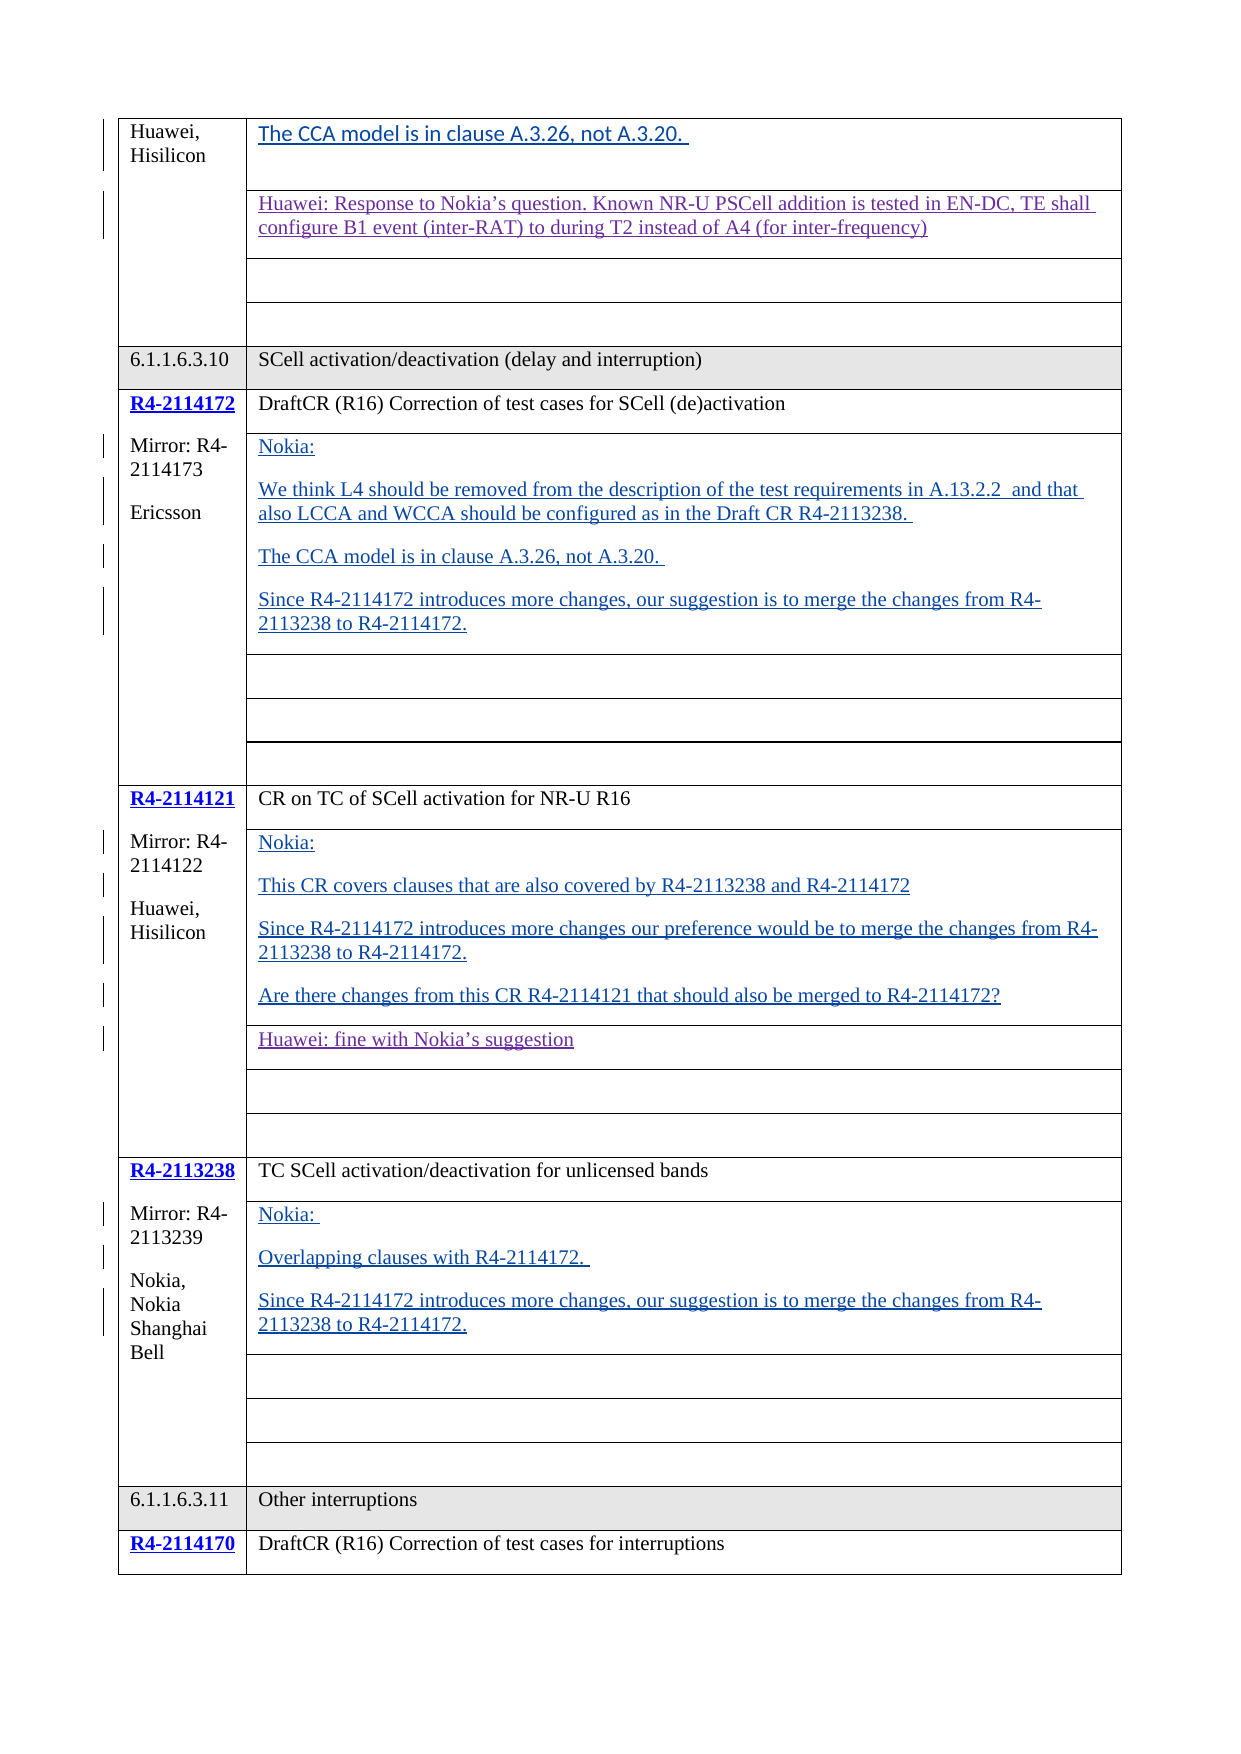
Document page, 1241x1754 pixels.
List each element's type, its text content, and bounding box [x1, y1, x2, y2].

table_cell TC SCell activation/deactivation for unlicensed bands [247, 1158, 1121, 1201]
table_cell [247, 191, 1121, 258]
table_cell CR on TC of SCell activation for NR-U R16 [247, 786, 1121, 829]
table_cell [247, 1443, 1121, 1486]
table_cell [247, 434, 1121, 654]
table_cell 6.1.1.6.3.11 [119, 1487, 246, 1530]
table_cell [247, 119, 1121, 190]
table_cell [247, 830, 1121, 1025]
table_cell DraftCR (R16) Correction of test cases for interruptions [247, 1531, 1121, 1574]
table_cell [247, 655, 1121, 697]
table_cell [247, 1399, 1121, 1442]
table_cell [119, 1531, 246, 1574]
table_cell [247, 1070, 1121, 1113]
table_cell DraftCR (R16) Correction of test cases for SCell (de)activation [247, 390, 1121, 433]
table_cell SCell activation/deactivation (delay and interruption) [247, 347, 1121, 389]
table_cell R4-2113238 Mirror: R4-2113239 Nokia, Nokia Shanghai Bell [119, 1158, 246, 1486]
table_cell R4-2114172 Mirror: R4-2114173 Ericsson [119, 390, 246, 785]
table_cell [247, 1026, 1121, 1069]
table_cell 6.1.1.6.3.10 [119, 347, 246, 389]
table_cell [247, 743, 1121, 785]
table_cell [247, 699, 1121, 741]
table_cell [247, 1114, 1121, 1157]
table_cell [247, 1202, 1121, 1354]
table_cell [247, 303, 1121, 346]
table_cell [247, 1355, 1121, 1398]
table_cell [247, 259, 1121, 302]
table_cell R4-2114121 Mirror: R4-2114122 Huawei, Hisilicon [119, 786, 246, 1157]
table_cell Other interruptions [247, 1487, 1121, 1530]
